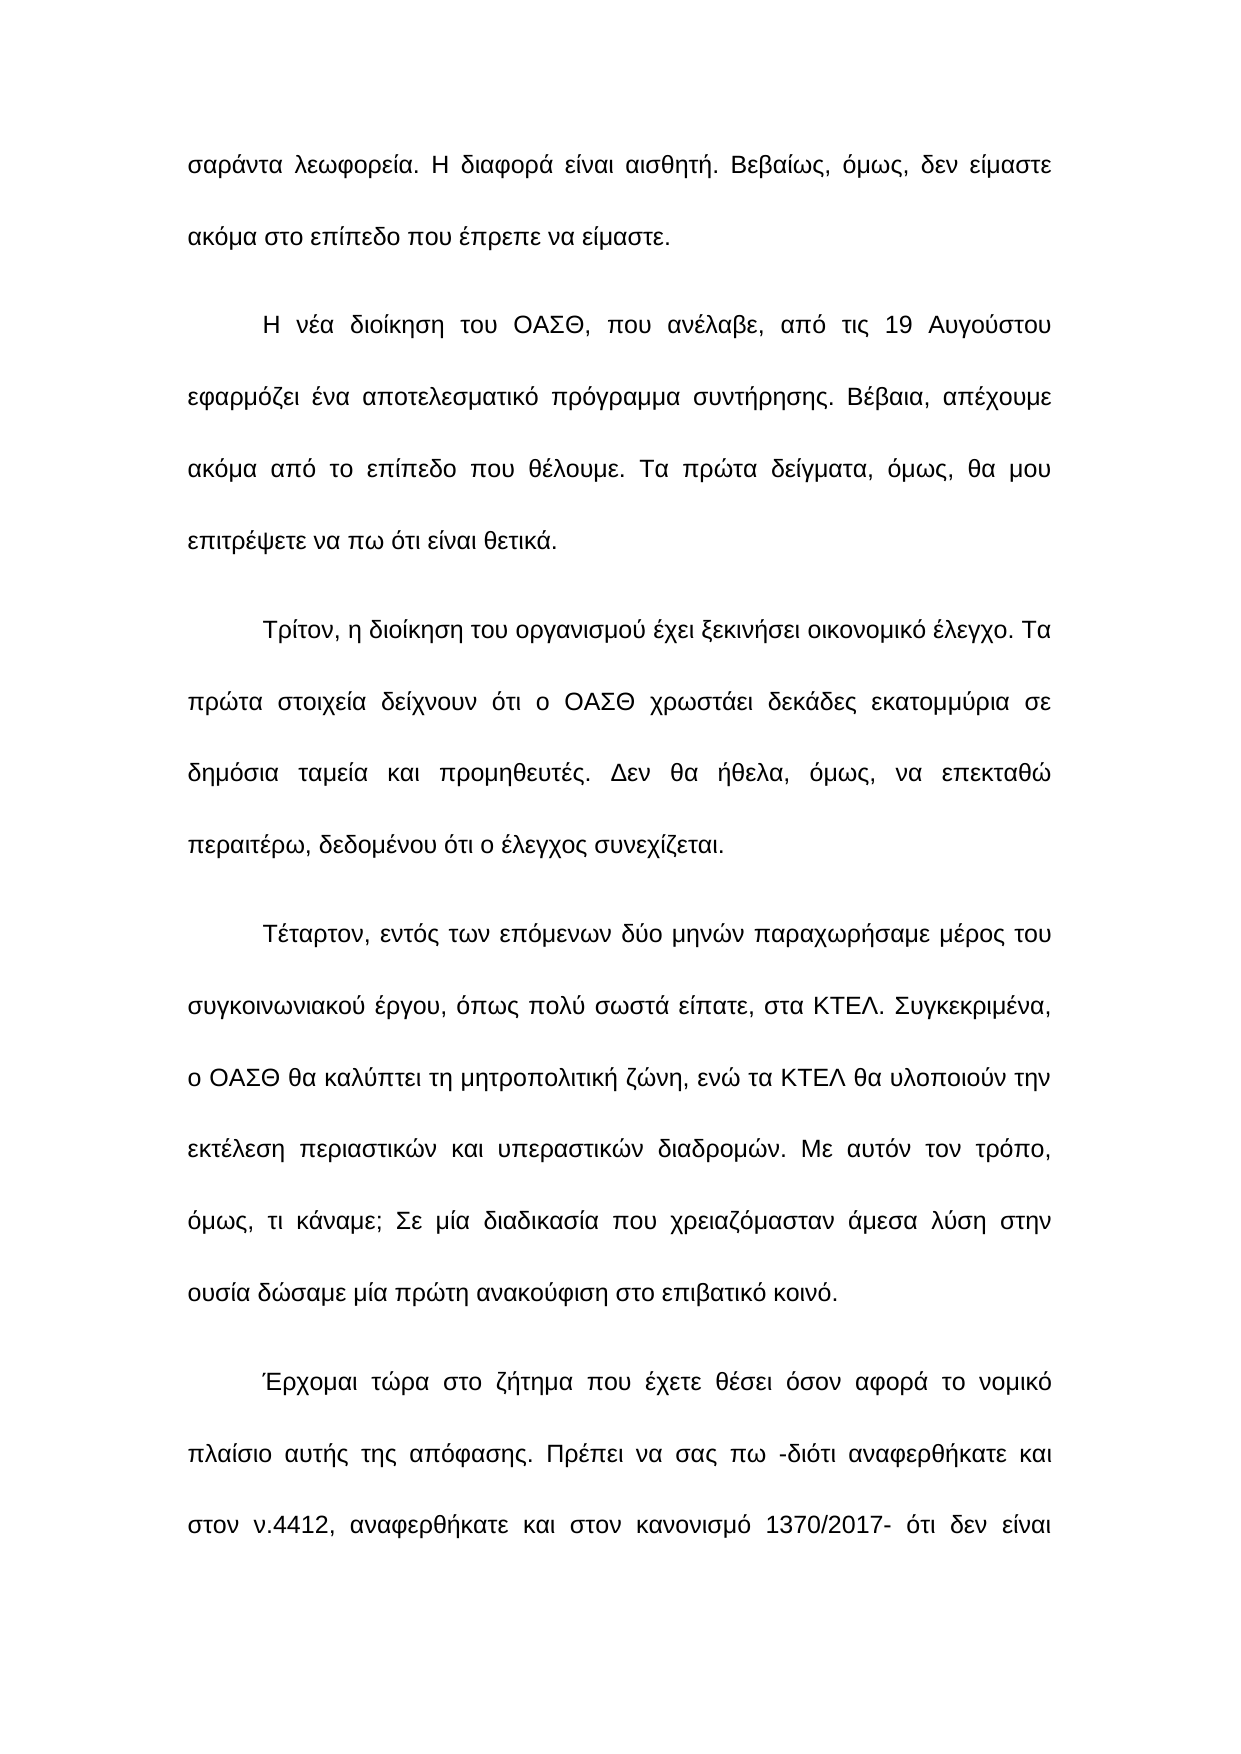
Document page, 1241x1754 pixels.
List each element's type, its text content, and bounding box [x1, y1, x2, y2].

text Τρίτον, η διοίκηση του οργανισμού έχει ξεκινήσει οικονομικό έλεγχο. Τα πρώτα στοιχεία δείχνουν ότι ο ΟΑΣΘ χρωστάει δεκάδες εκατομμύρια σε δημόσια ταμεία και προμηθευτές. Δεν θα ήθελα, όμως, να επεκταθώ περαιτέρω, δεδομένου ότι ο έλεγχος συνεχίζεται. [187, 614, 1053, 859]
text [187, 150, 1053, 251]
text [187, 1367, 1053, 1539]
text Τέταρτον, εντός των επόμενων δύο μηνών παραχωρήσαμε μέρος του συγκοινωνιακού έργου, όπως πολύ σωστά είπατε, στα ΚΤΕΛ. Συγκεκριμένα, ο ΟΑΣΘ θα καλύπτει τη μητροπολιτική ζώνη, ενώ τα ΚΤΕΛ θα υλοποιούν την εκτέλεση περιαστικών και υπεραστικών διαδρομών. Με αυτόν τον τρόπο, όμως, τι κάναμε; Σε μία διαδικασία που χρειαζόμασταν άμεσα λύση στην ουσία δώσαμε μία πρώτη ανακούφιση στο επιβατικό κοινό. [187, 919, 1053, 1307]
text Η νέα διοίκηση του ΟΑΣΘ, που ανέλαβε, από τις 19 Αυγούστου εφαρμόζει ένα αποτελεσματικό πρόγραμμα συντήρησης. Βέβαια, απέχουμε ακόμα από το επίπεδο που θέλουμε. Τα πρώτα δείγματα, όμως, θα μου επιτρέψετε να πω ότι είναι θετικά. [187, 310, 1053, 555]
